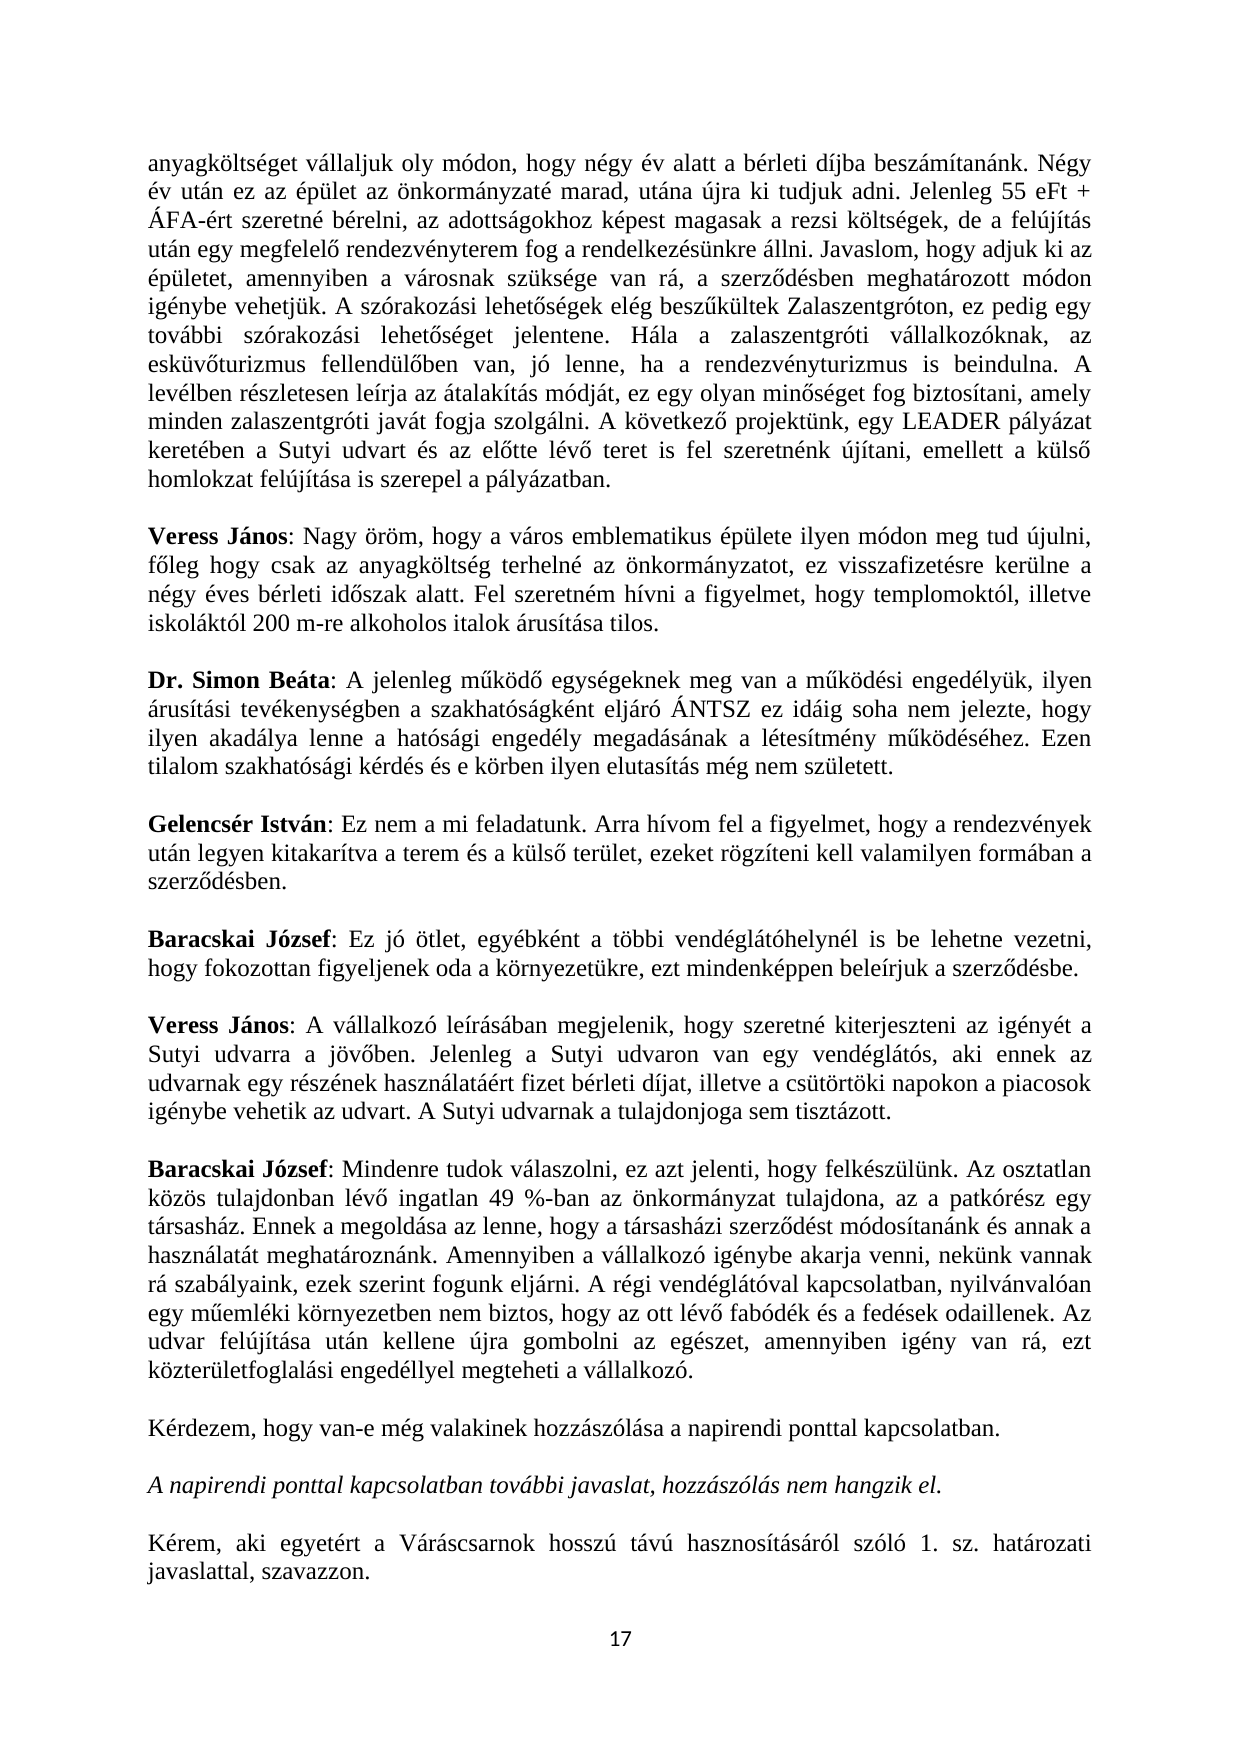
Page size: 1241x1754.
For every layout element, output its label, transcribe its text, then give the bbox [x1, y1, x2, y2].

text Veress János: A vállalkozó leírásában megjelenik, hogy szeretné kiterjeszteni az igényét a Sutyi udvarra a jövőben. Jelenleg a Sutyi udvaron van egy vendéglátós, aki ennek az udvarnak egy részének használatáért fizet bérleti díjat, illetve a csütörtöki napokon a piacosok igénybe vehetik az udvart. A Sutyi udvarnak a tulajdonjoga sem tisztázott. [148, 1010, 1093, 1125]
text Dr. Simon Beáta: A jelenleg működő egységeknek meg van a működési engedélyük, ilyen árusítási tevékenységben a szakhatóságként eljáró ÁNTSZ ez idáig soha nem jelezte, hogy ilyen akadálya lenne a hatósági engedély megadásának a létesítmény működéséhez. Ezen tilalom szakhatósági kérdés és e körben ilyen elutasítás még nem született. [148, 665, 1093, 780]
text Kérdezem, hogy van-e még valakinek hozzászólása a napirendi ponttal kapcsolatban. [148, 1413, 1093, 1441]
text Kérem, aki egyetért a Váráscsarnok hosszú távú hasznosításáról szóló 1. sz. határozati javaslattal, szavazzon. [148, 1528, 1093, 1585]
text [148, 148, 1093, 493]
text Gelencsér István: Ez nem a mi feladatunk. Arra hívom fel a figyelmet, hogy a rendezvények után legyen kitakarítva a terem és a külső terület, ezeket rögzíteni kell valamilyen formában a szerződésben. [148, 809, 1093, 895]
text Baracskai József: Mindenre tudok válaszolni, ez azt jelenti, hogy felkészülünk. Az osztatlan közös tulajdonban lévő ingatlan 49 %-ban az önkormányzat tulajdona, az a patkórész egy társasház. Ennek a megoldása az lenne, hogy a társasházi szerződést módosítanánk és annak a használatát meghatároznánk. Amennyiben a vállalkozó igénybe akarja venni, nekünk vannak rá szabályaink, ezek szerint fogunk eljárni. A régi vendéglátóval kapcsolatban, nyilvánvalóan egy műemléki környezetben nem biztos, hogy az ott lévő fabódék és a fedések odaillenek. Az udvar felújítása után kellene újra gombolni az egészet, amennyiben igény van rá, ezt közterületfoglalási engedéllyel megteheti a vállalkozó. [148, 1154, 1093, 1384]
text Baracskai József: Ez jó ötlet, egyébként a többi vendéglátóhelynél is be lehetne vezetni, hogy fokozottan figyeljenek oda a környezetükre, ezt mindenképpen beleírjuk a szerződésbe. [148, 924, 1093, 981]
text Veress János: Nagy öröm, hogy a város emblematikus épülete ilyen módon meg tud újulni, főleg hogy csak az anyagköltség terhelné az önkormányzatot, ez visszafizetésre kerülne a négy éves bérleti időszak alatt. Fel szeretném hívni a figyelmet, hogy templomoktól, illetve iskoláktól 200 m-re alkoholos italok árusítása tilos. [148, 521, 1093, 636]
text A napirendi ponttal kapcsolatban további javaslat, hozzászólás nem hangzik el. [148, 1470, 1093, 1499]
